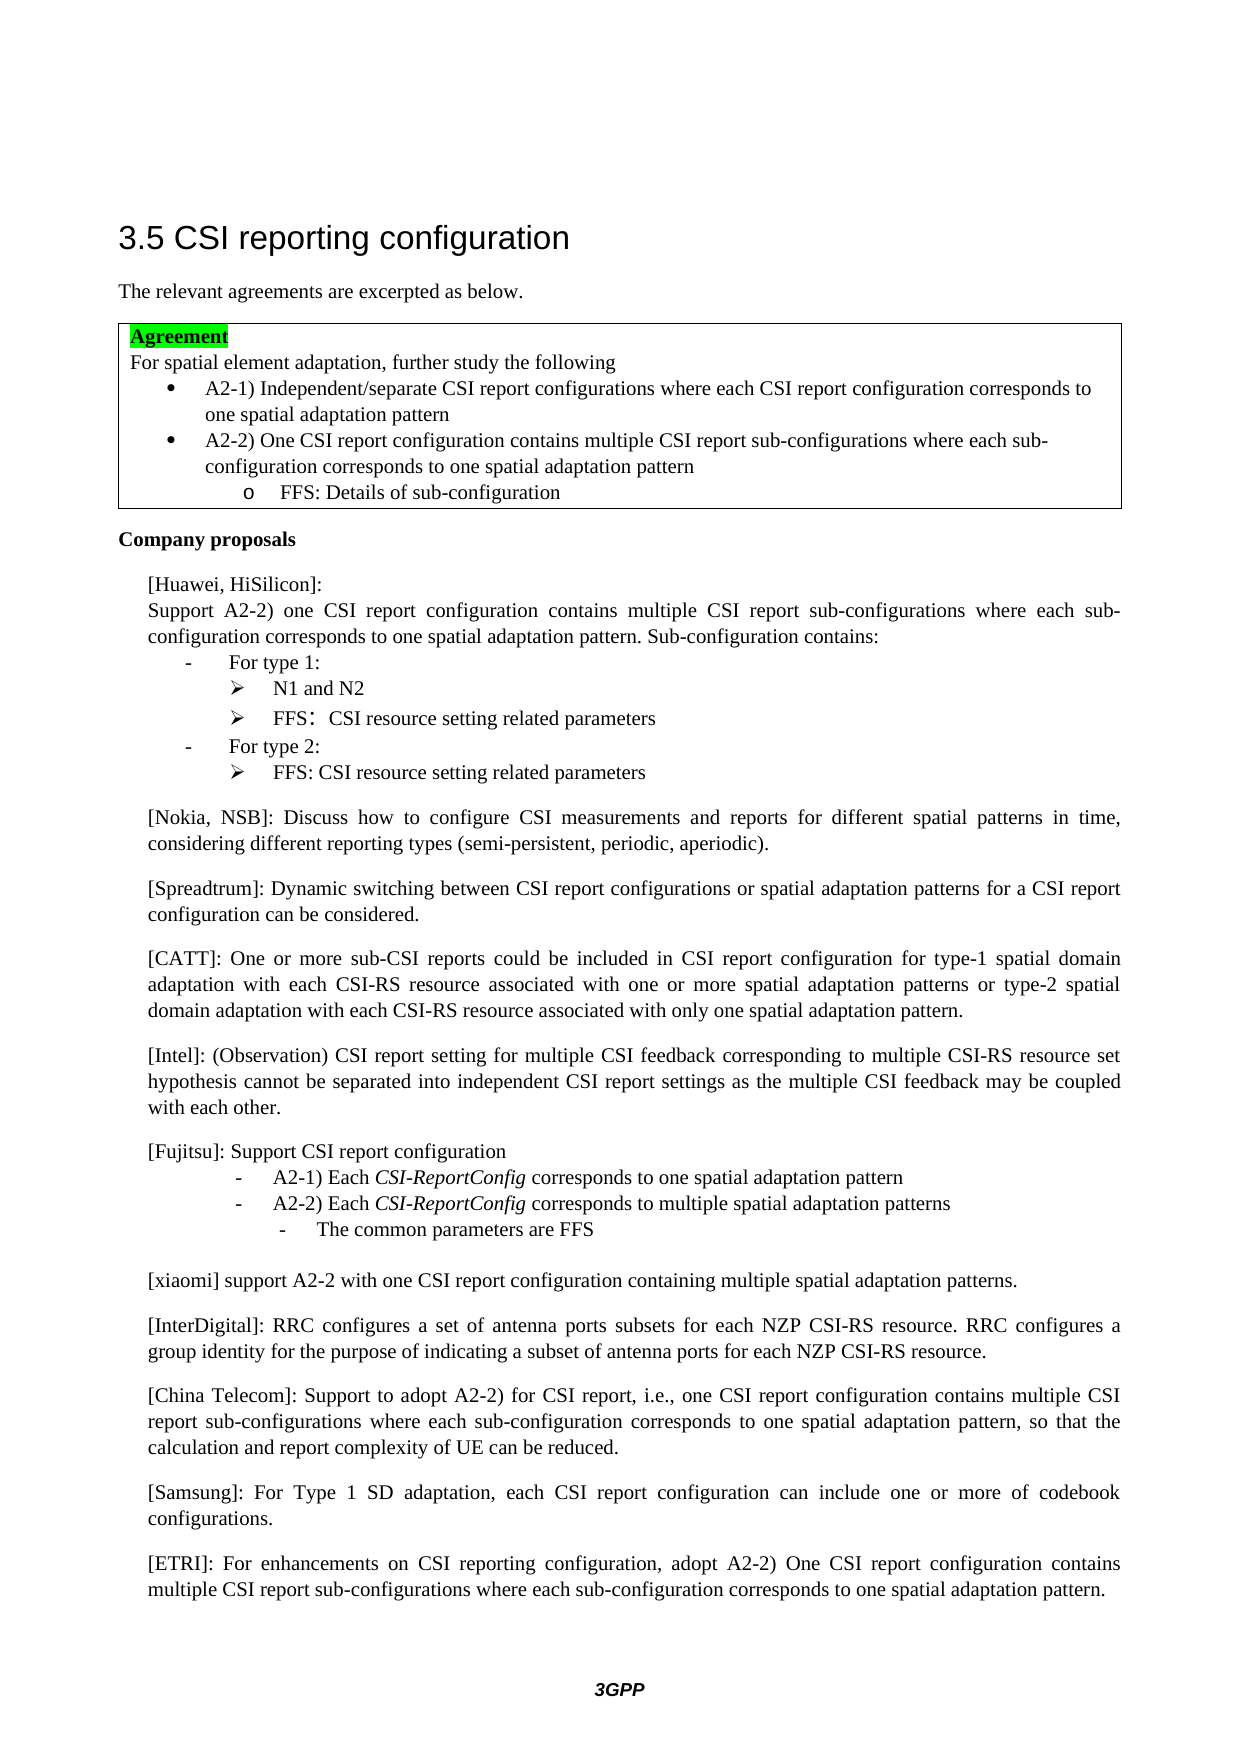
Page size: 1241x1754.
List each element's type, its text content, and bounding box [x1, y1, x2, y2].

text The relevant agreements are excerpted as below. [118, 278, 1122, 303]
list FFS: CSI resource setting related parameters [229, 760, 1122, 784]
list A2-2) Each CSI-ReportConfig corresponds to multiple spatial adaptation patterns [235, 1191, 1122, 1215]
text [China Telecom]: Support to adopt A2-2) for CSI report, i.e., one CSI report configuration contains multiple CSI report sub-configurations where each sub-configuration corresponds to one spatial adaptation pattern, so that the calculation and report complexity of UE can be reduced. [148, 1383, 1122, 1459]
text [Intel]: (Observation) CSI report setting for multiple CSI feedback corresponding to multiple CSI-RS resource set hypothesis cannot be separated into independent CSI report settings as the multiple CSI feedback may be coupled with each other. [148, 1043, 1122, 1119]
text 3.5 CSI reporting configuration [118, 218, 1122, 257]
text [Fujitsu]: Support CSI report configuration [148, 1139, 1122, 1163]
text [InterDigital]: RRC configures a set of antenna ports subsets for each NZP CSI-RS resource. RRC configures a group identity for the purpose of indicating a subset of antenna ports for each NZP CSI-RS resource. [148, 1313, 1122, 1363]
list FFS：CSI resource setting related parameters [229, 702, 1122, 732]
list N1 and N2 [229, 676, 1122, 700]
list For type 2: [185, 734, 1122, 758]
table_header Agreement For spatial element adaptation, further study the following A2-1) Independent/separate CSI report configurations where each CSI report configuration corresponds to one spatial adaptation pattern A2-2) One CSI report configuration contains multiple CSI report sub-configurations where each sub-configuration corresponds to one spatial adaptation pattern FFS: Details of sub-configuration [119, 324, 1121, 507]
text [CATT]: One or more sub-CSI reports could be included in CSI report configuration for type-1 spatial domain adaptation with each CSI-RS resource associated with one or more spatial adaptation patterns or type-2 spatial domain adaptation with each CSI-RS resource associated with only one spatial adaptation pattern. [148, 946, 1122, 1022]
text [Spreadtrum]: Dynamic switching between CSI report configurations or spatial adaptation patterns for a CSI report configuration can be considered. [148, 876, 1122, 926]
text Support A2-2) one CSI report configuration contains multiple CSI report sub-configurations where each sub-configuration corresponds to one spatial adaptation pattern. Sub-configuration contains: [148, 598, 1122, 648]
text [xiaomi] support A2-2 with one CSI report configuration containing multiple spatial adaptation patterns. [148, 1268, 1122, 1292]
text [Huawei, HiSilicon]: [148, 572, 1122, 596]
text [Samsung]: For Type 1 SD adaptation, each CSI report configuration can include one or more of codebook configurations. [148, 1480, 1122, 1530]
list For type 1: [185, 650, 1122, 674]
list The common parameters are FFS [279, 1217, 1122, 1241]
text Company proposals [118, 527, 1122, 551]
text [ETRI]: For enhancements on CSI reporting configuration, adopt A2-2) One CSI report configuration contains multiple CSI report sub-configurations where each sub-configuration corresponds to one spatial adaptation pattern. [148, 1551, 1122, 1601]
list A2-1) Each CSI-ReportConfig corresponds to one spatial adaptation pattern [235, 1165, 1122, 1189]
text [Nokia, NSB]: Discuss how to configure CSI measurements and reports for different spatial patterns in time, considering different reporting types (semi-persistent, periodic, aperiodic). [148, 805, 1122, 855]
